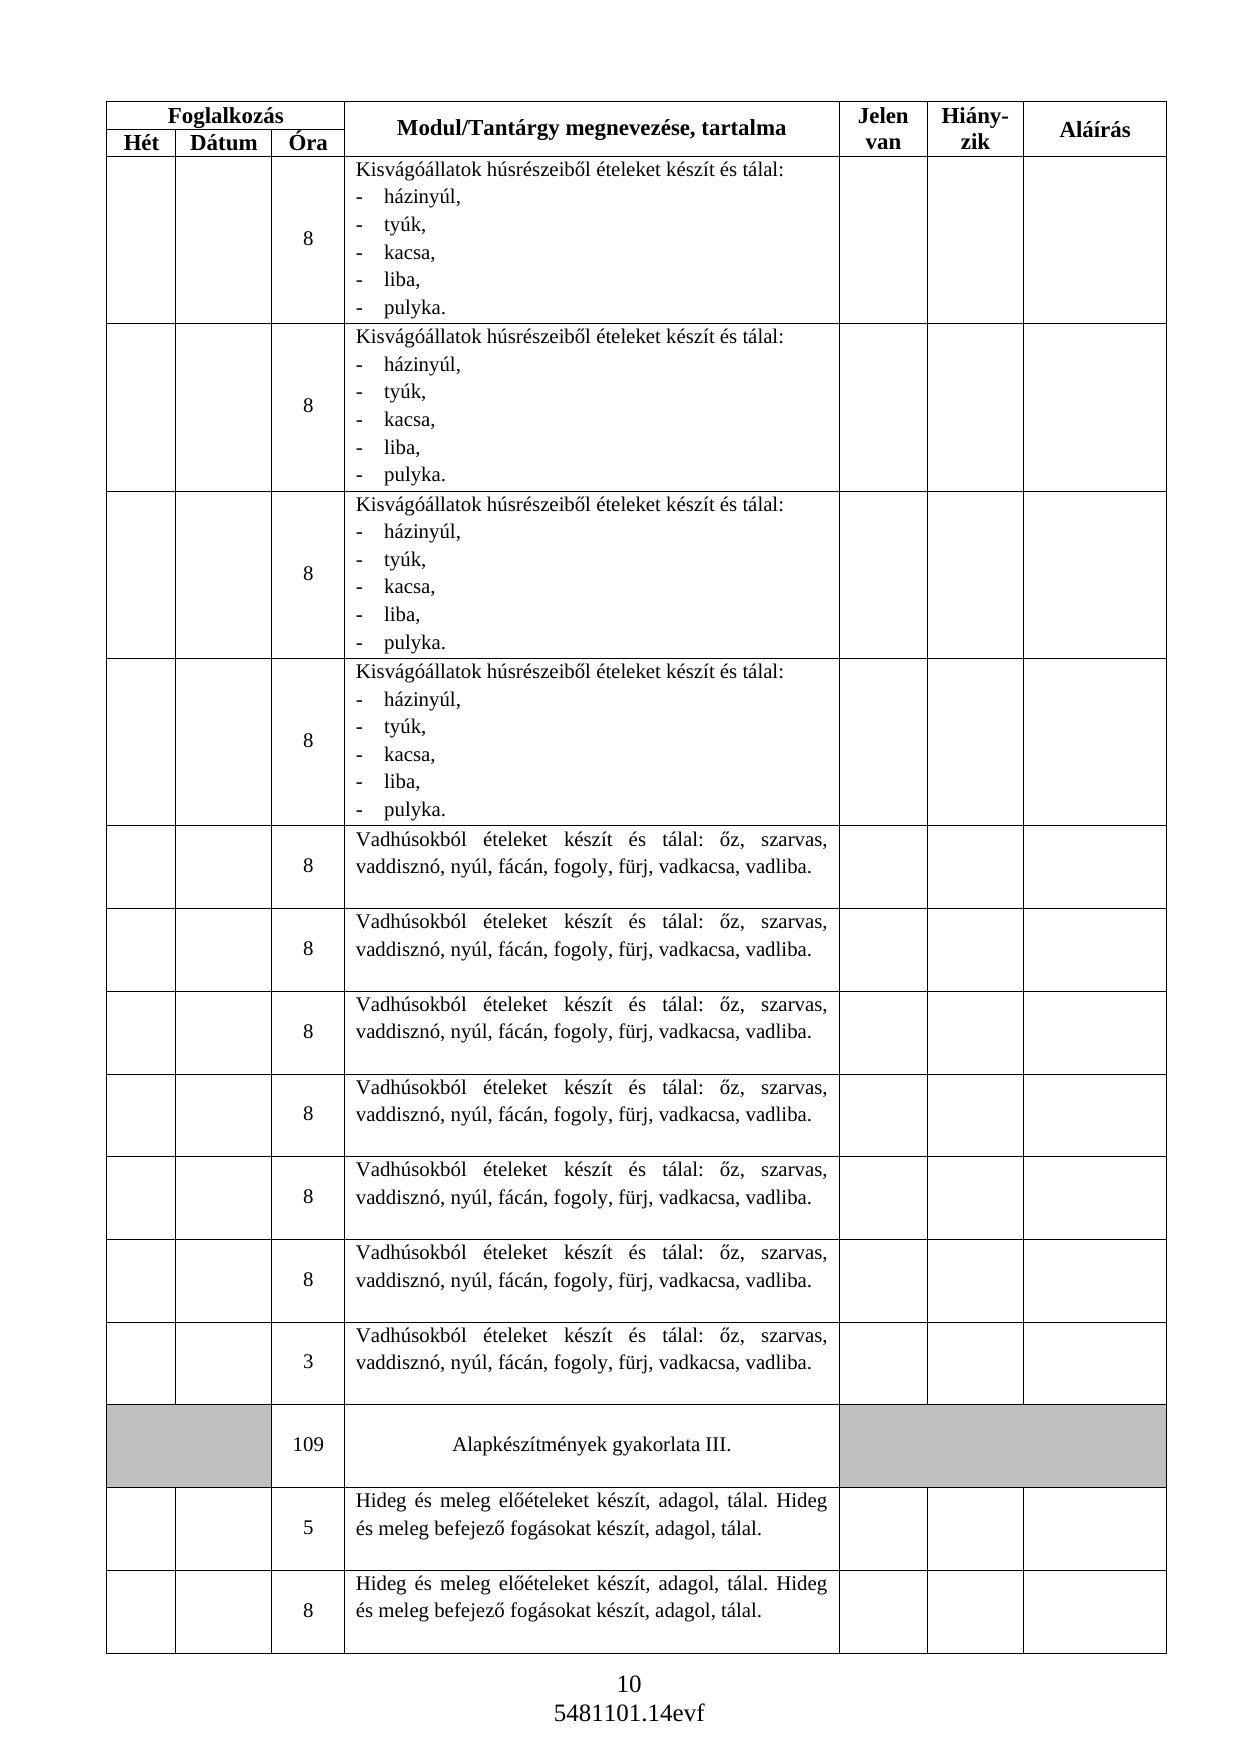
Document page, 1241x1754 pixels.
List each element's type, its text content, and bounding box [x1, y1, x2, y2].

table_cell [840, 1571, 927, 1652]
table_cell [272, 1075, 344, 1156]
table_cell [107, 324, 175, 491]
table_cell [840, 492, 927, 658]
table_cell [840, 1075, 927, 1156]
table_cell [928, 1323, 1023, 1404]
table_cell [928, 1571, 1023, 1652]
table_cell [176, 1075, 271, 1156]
table_header Foglalkozás [107, 102, 344, 128]
table_header Jelen van (fő) [840, 102, 927, 156]
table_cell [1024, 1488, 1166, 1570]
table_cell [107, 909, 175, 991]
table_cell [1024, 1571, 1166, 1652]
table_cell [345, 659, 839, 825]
table_header Modul/Tantárgy megnevezése, tartalma [345, 102, 839, 156]
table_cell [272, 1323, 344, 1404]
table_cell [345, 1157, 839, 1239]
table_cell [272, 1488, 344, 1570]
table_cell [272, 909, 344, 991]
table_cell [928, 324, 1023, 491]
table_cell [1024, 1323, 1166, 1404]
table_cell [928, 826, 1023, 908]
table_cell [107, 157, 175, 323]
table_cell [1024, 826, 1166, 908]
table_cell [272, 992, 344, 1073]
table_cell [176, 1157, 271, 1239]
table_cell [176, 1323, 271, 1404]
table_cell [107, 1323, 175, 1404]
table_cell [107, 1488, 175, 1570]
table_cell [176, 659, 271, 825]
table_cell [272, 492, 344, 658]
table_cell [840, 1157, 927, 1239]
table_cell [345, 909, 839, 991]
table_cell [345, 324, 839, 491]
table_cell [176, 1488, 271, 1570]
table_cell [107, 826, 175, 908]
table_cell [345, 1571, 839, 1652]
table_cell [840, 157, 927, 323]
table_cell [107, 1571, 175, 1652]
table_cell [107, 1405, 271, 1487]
table_cell Hét [107, 130, 175, 156]
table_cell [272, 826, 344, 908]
table_header Aláírás [1024, 102, 1166, 156]
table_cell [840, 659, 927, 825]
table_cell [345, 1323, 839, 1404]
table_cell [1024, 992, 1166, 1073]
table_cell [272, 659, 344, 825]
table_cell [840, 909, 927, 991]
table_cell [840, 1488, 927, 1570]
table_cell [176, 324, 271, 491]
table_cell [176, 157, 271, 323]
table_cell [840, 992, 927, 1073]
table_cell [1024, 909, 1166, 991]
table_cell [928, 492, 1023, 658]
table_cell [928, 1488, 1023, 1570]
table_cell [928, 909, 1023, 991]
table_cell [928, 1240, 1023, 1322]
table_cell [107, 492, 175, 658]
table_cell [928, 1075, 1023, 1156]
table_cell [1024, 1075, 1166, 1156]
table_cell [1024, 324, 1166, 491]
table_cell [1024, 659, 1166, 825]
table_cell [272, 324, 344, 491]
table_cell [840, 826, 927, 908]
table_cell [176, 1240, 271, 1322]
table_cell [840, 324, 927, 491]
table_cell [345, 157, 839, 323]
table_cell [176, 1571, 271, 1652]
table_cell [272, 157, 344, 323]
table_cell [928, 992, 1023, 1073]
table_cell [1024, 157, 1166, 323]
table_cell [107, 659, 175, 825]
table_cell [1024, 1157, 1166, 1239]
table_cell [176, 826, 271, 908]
table_cell Óra [272, 130, 344, 156]
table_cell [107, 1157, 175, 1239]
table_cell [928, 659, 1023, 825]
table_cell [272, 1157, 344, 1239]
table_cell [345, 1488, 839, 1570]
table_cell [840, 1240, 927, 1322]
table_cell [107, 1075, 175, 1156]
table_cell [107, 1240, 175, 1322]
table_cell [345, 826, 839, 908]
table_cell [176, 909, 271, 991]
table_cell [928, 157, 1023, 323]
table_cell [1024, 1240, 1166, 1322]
table_header Hiány- zik (fő) [928, 102, 1023, 156]
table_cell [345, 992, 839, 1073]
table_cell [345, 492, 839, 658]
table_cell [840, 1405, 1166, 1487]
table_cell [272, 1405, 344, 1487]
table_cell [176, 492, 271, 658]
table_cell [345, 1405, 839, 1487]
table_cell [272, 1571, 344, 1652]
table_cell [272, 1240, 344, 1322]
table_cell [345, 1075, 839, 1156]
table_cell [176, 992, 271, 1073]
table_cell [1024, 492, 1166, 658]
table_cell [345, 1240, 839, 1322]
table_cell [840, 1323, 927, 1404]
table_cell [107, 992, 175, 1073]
table_cell Dátum [176, 130, 271, 156]
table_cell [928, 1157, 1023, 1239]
